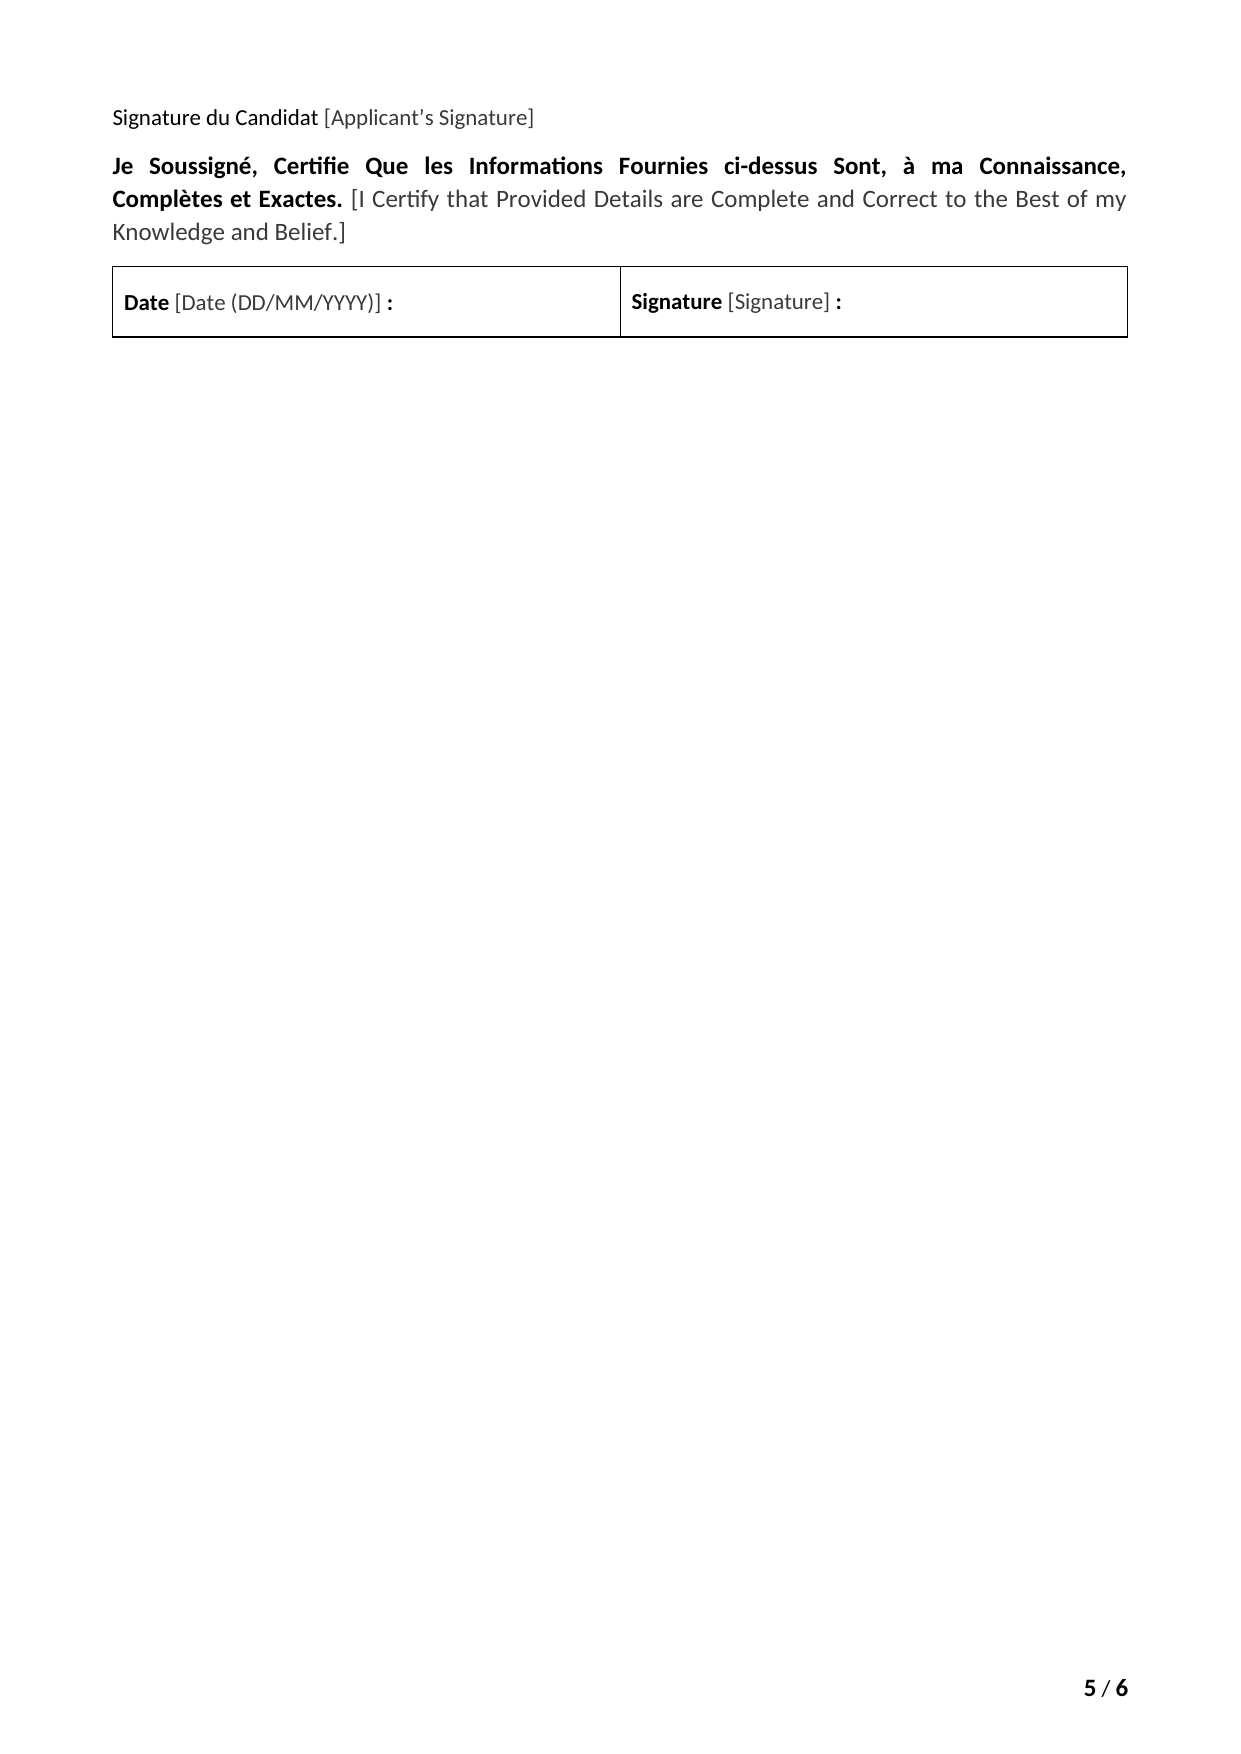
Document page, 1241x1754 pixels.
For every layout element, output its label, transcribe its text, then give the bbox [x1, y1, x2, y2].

text Je Soussigné, Certifie Que les Informations Fournies ci-dessus Sont, à ma Connaissance, Complètes et Exactes. [I Certify that Provided Details are Complete and Correct to the Best of my Knowledge and Belief.] [112, 150, 1128, 247]
table_header Date [Date (DD/MM/YYYY)] : [113, 267, 620, 336]
table_header Signature [Signature] : [621, 267, 1127, 336]
text Signature du Candidat [Applicant’s Signature] [112, 103, 1128, 131]
